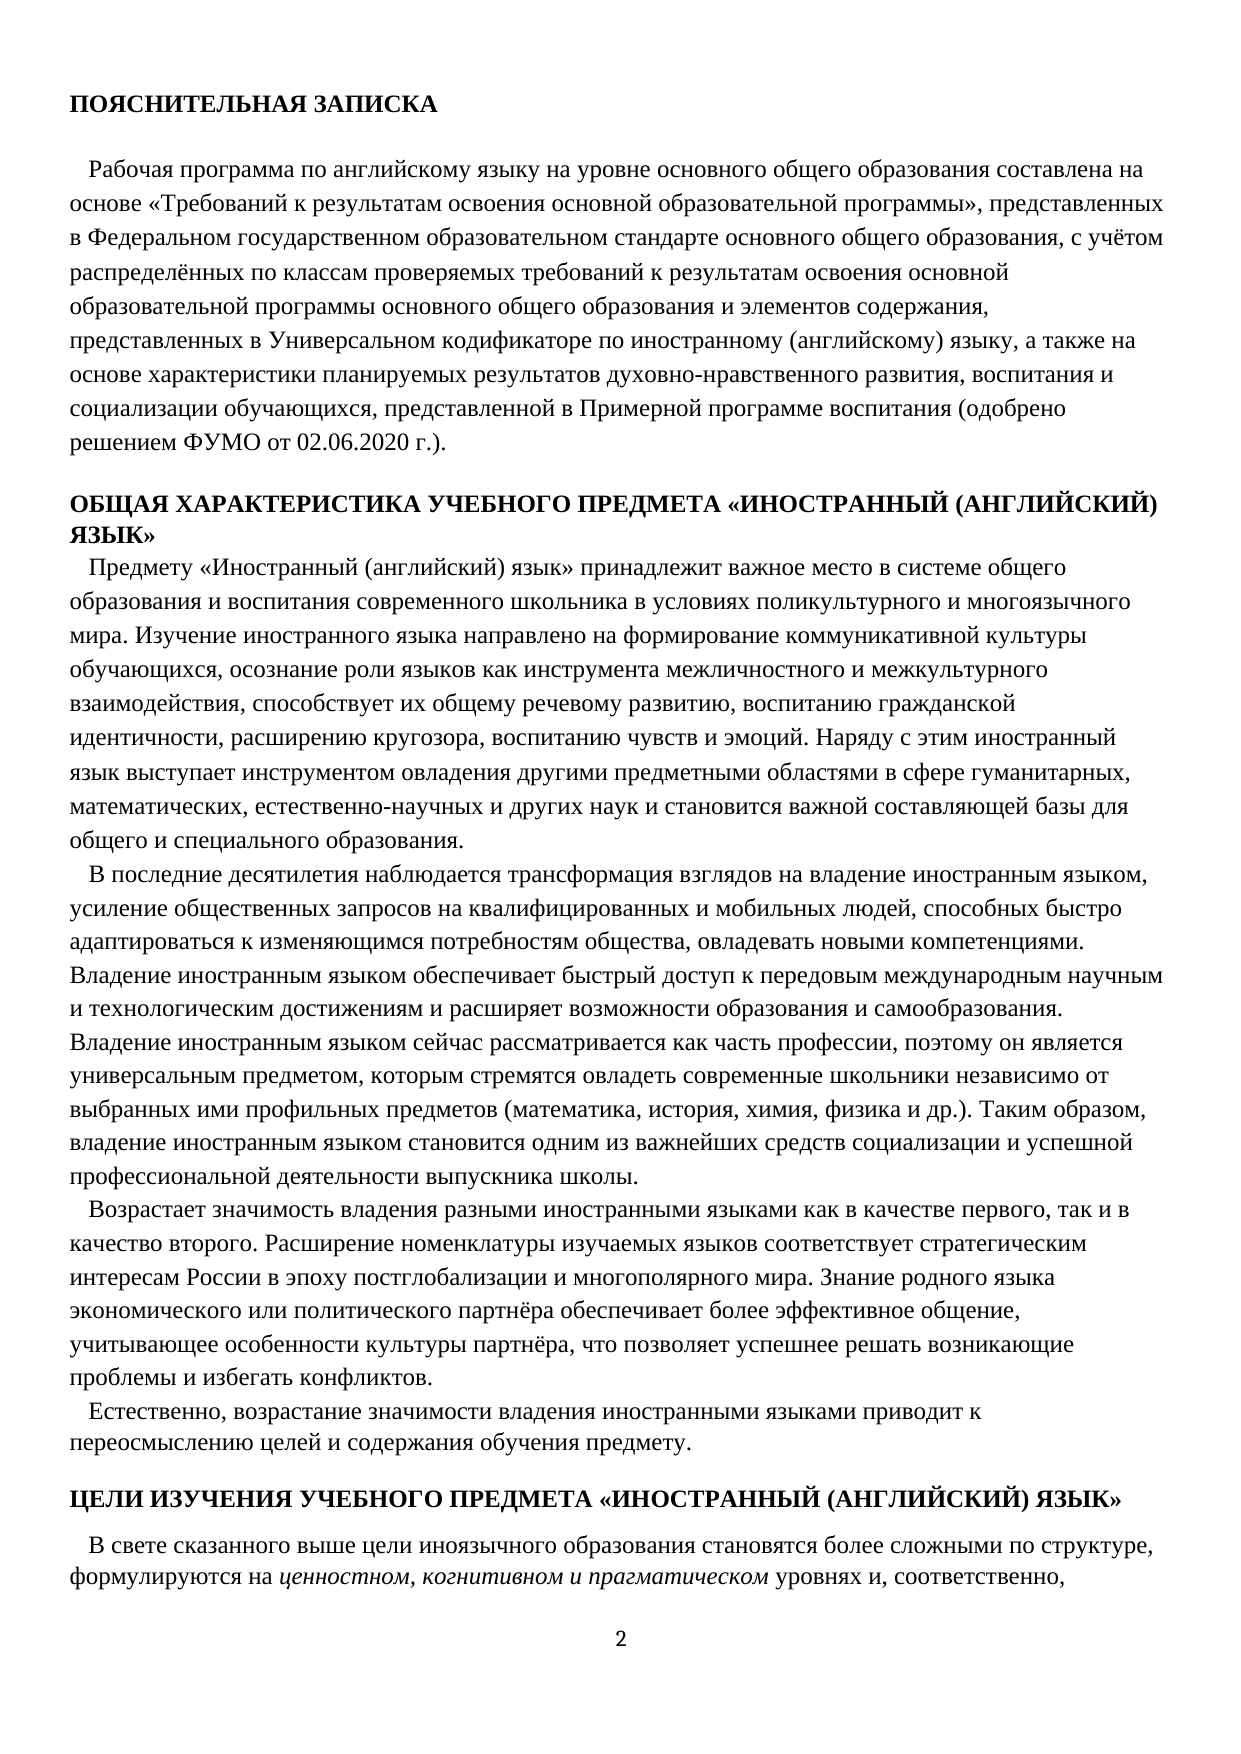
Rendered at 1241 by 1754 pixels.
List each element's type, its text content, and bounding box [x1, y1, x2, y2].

text ЦЕЛИ ИЗУЧЕНИЯ УЧЕБНОГО ПРЕДМЕТА «ИНОСТРАННЫЙ (АНГЛИЙСКИЙ) ЯЗЫК» [69, 1486, 1172, 1513]
text Владение иностранным языком сейчас рассматривается как часть профессии, поэтому он является универсальным предметом, которым стремятся овладеть современные школьники независимо от выбранных ими профильных предметов (математика, история, химия, физика и др.). Таким образом, владение иностранным языком становится одним из важнейших средств социализации и успешной профессиональной деятельности выпускника школы. [69, 1027, 1157, 1190]
text Предмету «Иностранный (английский) язык» принадлежит важное место в системе общего образования и воспитания современного школьника в условиях поликультурного и многоязычного мира. Изучение иностранного языка направлено на формирование коммуникативной культуры обучающихся, осознание роли языков как инструмента межличностного и межкультурного взаимодействия, способствует их общему речевому развитию, воспитанию гражданской идентичности, расширению кругозора, воспитанию чувств и эмоций. Наряду с этим иностранный язык выступает инструментом овладения другими предметными областями в сфере гуманитарных, математических, естественно-научных и других наук и становится важной составляющей базы для общего и специального образования. [69, 552, 1142, 854]
text В свете сказанного выше цели иноязычного образования становятся более сложными по структуре, формулируются на ценностном, когнитивном и прагматическом уровнях и, соответственно, [69, 1530, 1157, 1590]
text Рабочая программа по английскому языку на уровне основного общего образования составлена на основе «Требований к результатам освоения основной образовательной программы», представленных в Федеральном государственном образовательном стандарте основного общего образования, с учётом распределённых по классам проверяемых требований к результатам освоения основной образовательной программы основного общего образования и элементов содержания, представленных в Универсальном кодификаторе по иностранному (английскому) языку, а также на основе характеристики планируемых результатов духовно-нравственного развития, воспитания и социализации обучающихся, представленной в Примерной программе воспитания (одобрено решением ФУМО от 02.06.2020 г.). [69, 154, 1172, 456]
text ОБЩАЯ ХАРАКТЕРИСТИКА УЧЕБНОГО ПРЕДМЕТА «ИНОСТРАННЫЙ (АНГЛИЙСКИЙ) ЯЗЫК» [69, 489, 1172, 549]
text Естественно, возрастание значимости владения иностранными языками приводит к переосмыслению целей и содержания обучения предмету. [69, 1396, 992, 1456]
text Возрастает значимость владения разными иностранными языками как в качестве первого, так и в качество второго. Расширение номенклатуры изучаемых языков соответствует стратегическим интересам России в эпоху постглобализации и многополярного мира. Знание родного языка экономического или политического партнёра обеспечивает более эффективное общение, учитывающее особенности культуры партнёра, что позволяет успешнее решать возникающие проблемы и избегать конфликтов. [69, 1194, 1142, 1391]
text ПОЯСНИТЕЛЬНАЯ ЗАПИСКА [69, 91, 1172, 118]
text В последние десятилетия наблюдается трансформация взглядов на владение иностранным языком, усиление общественных запросов на квалифицированных и мобильных людей, способных быстро адаптироваться к изменяющимся потребностям общества, овладевать новыми компетенциями. Владение иностранным языком обеспечивает быстрый доступ к передовым международным научным и технологическим достижениям и расширяет возможности образования и самообразования. [69, 859, 1172, 1022]
